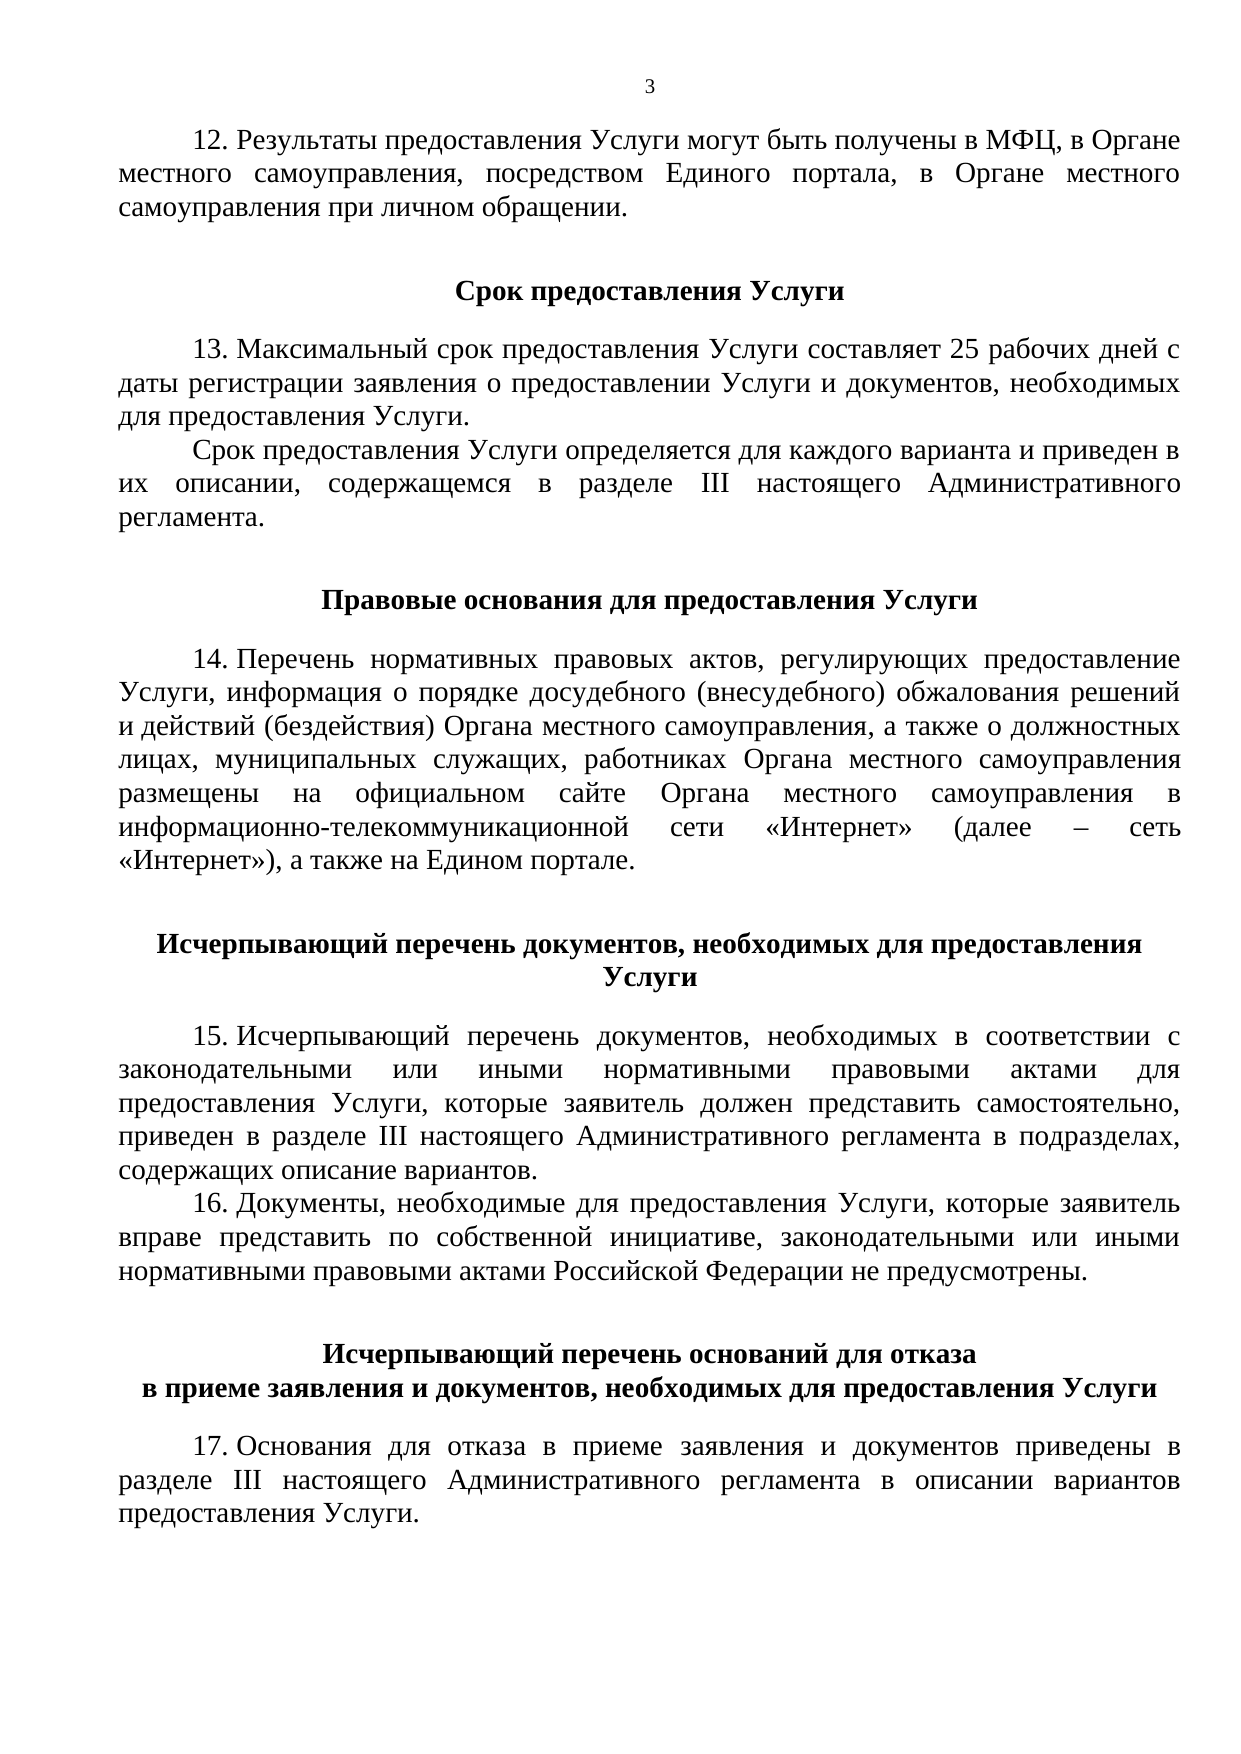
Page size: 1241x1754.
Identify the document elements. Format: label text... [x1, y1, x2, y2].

text Срок предоставления Услуги [118, 273, 1181, 306]
list Максимальный срок предоставления Услуги составляет 25 рабочих дней с даты регистрации заявления о предоставлении Услуги и документов, необходимых для предоставления Услуги. [118, 331, 1181, 432]
text Исчерпывающий перечень оснований для отказа в приеме заявления и документов, необходимых для предоставления Услуги [118, 1336, 1181, 1403]
text Срок предоставления Услуги определяется для каждого варианта и приведен в их описании, содержащемся в разделе III настоящего Административного регламента. [118, 432, 1181, 532]
text Исчерпывающий перечень документов, необходимых для предоставления Услуги [118, 926, 1181, 993]
list Основания для отказа в приеме заявления и документов приведены в разделе III настоящего Административного регламента в описании вариантов предоставления Услуги. [118, 1428, 1181, 1529]
list Результаты предоставления Услуги могут быть получены в МФЦ, в Органе местного самоуправления, посредством Единого портала, в Органе местного самоуправления при личном обращении. [118, 122, 1181, 223]
list Исчерпывающий перечень документов, необходимых в соответствии с законодательными или иными нормативными правовыми актами для предоставления Услуги, которые заявитель должен представить самостоятельно, приведен в разделе III настоящего Административного регламента в подразделах, содержащих описание вариантов. [118, 1018, 1181, 1186]
text Правовые основания для предоставления Услуги [118, 582, 1181, 616]
list Документы, необходимые для предоставления Услуги, которые заявитель вправе представить по собственной инициативе, законодательными или иными нормативными правовыми актами Российской Федерации не предусмотрены. [118, 1186, 1181, 1286]
list Перечень нормативных правовых актов, регулирующих предоставление Услуги, информация о порядке досудебного (внесудебного) обжалования решений и действий (бездействия) Органа местного самоуправления, а также о должностных лицах, муниципальных служащих, работниках Органа местного самоуправления размещены на официальном сайте Органа местного самоуправления в информационно-телекоммуникационной сети «Интернет» (далее – сеть «Интернет»), а также на Едином портале. [118, 641, 1181, 876]
